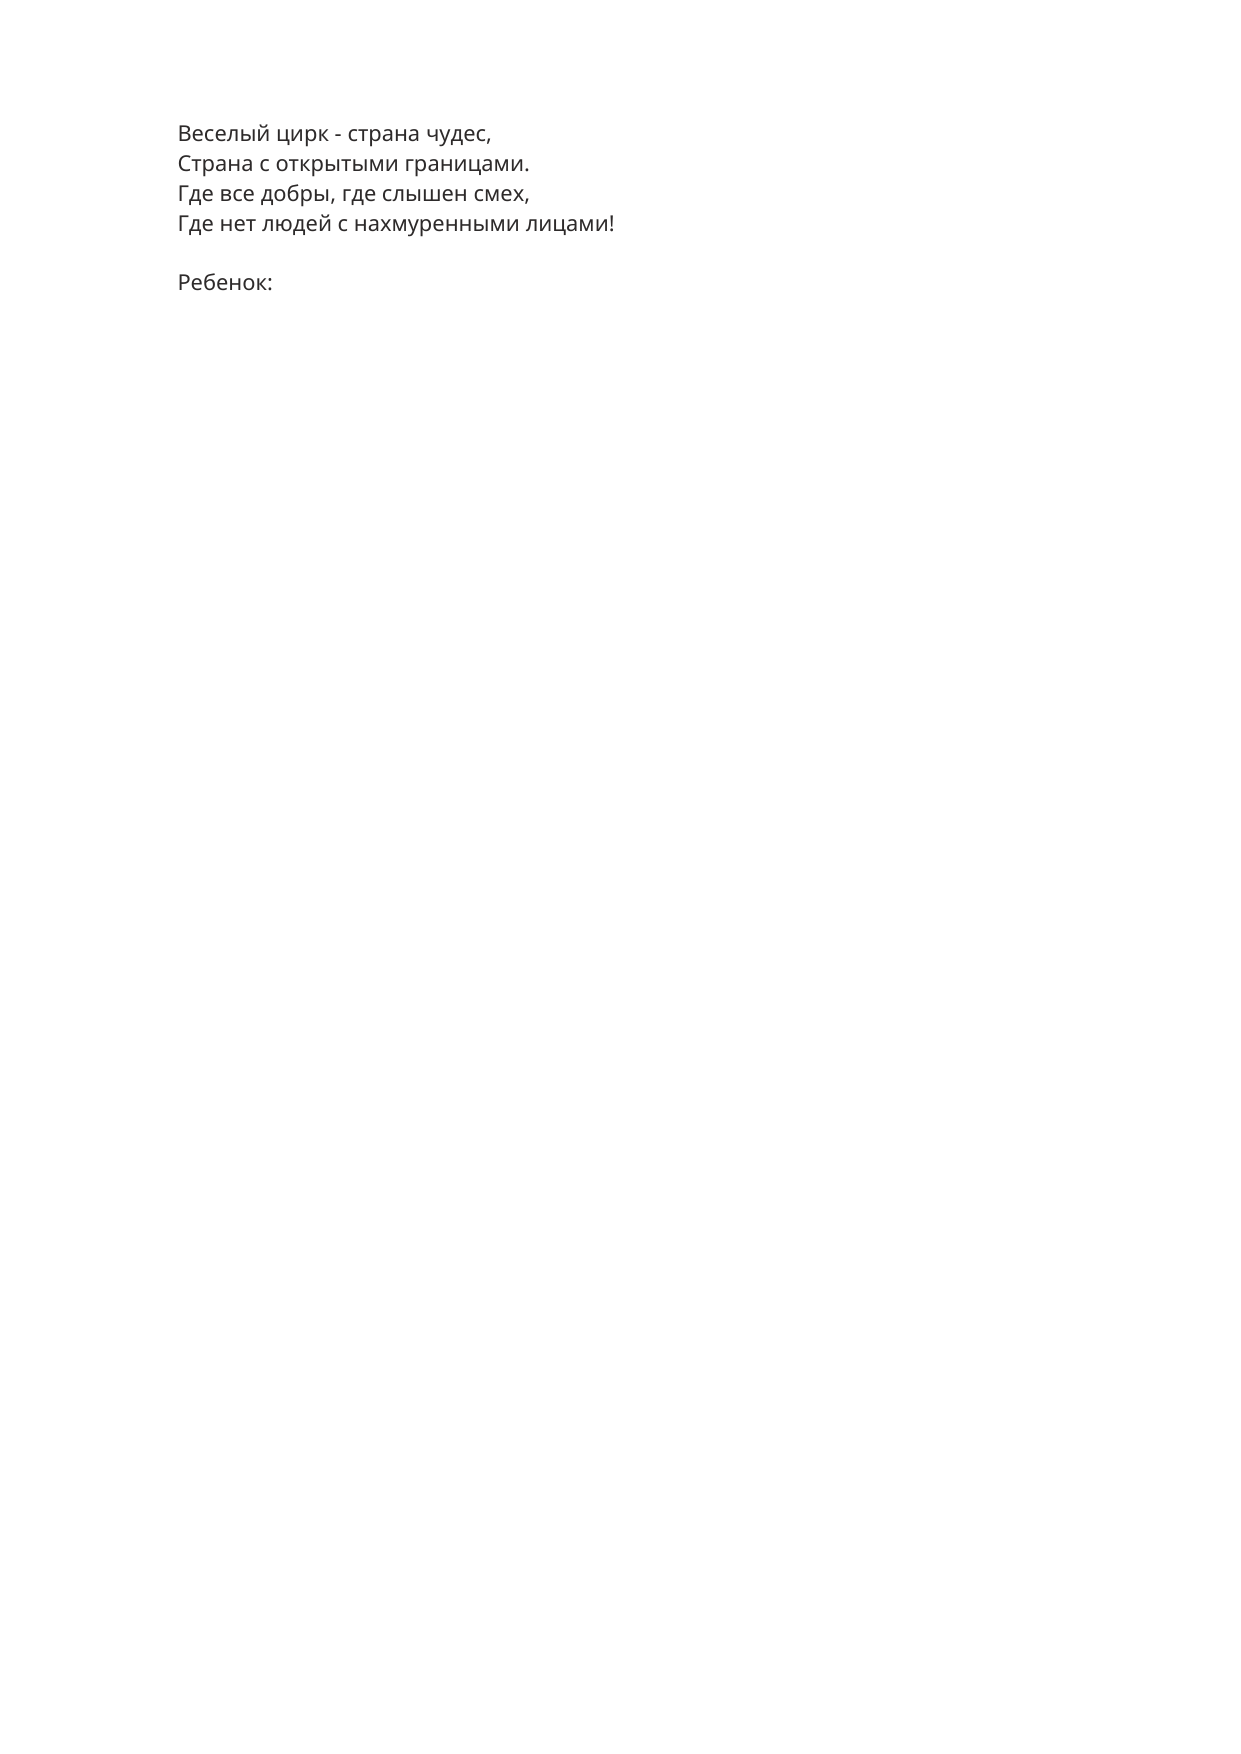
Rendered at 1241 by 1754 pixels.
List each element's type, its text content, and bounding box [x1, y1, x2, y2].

text Веселый цирк - страна чудес, Страна с открытыми границами. Где все добры, где слышен смех, Где нет людей с нахмуренными лицами! [177, 118, 1152, 237]
text Ребенок: [177, 266, 1152, 296]
